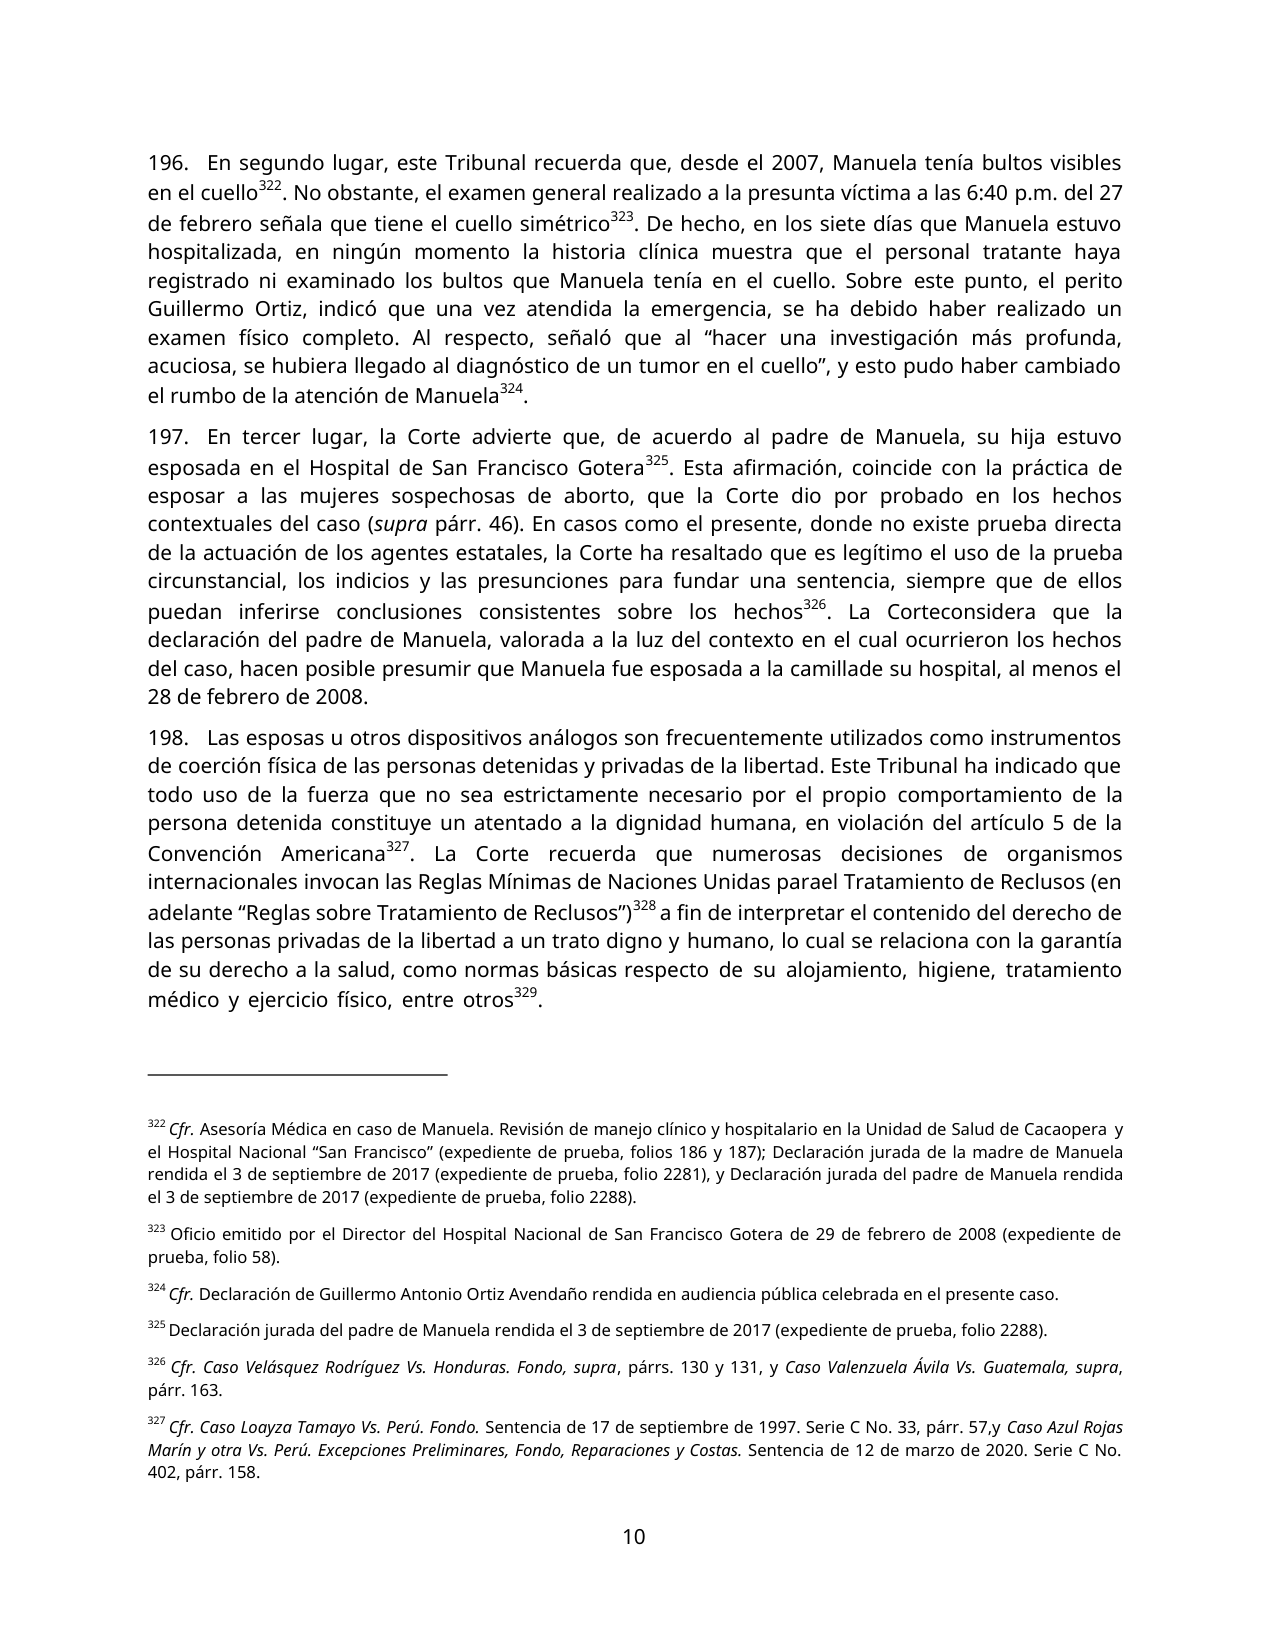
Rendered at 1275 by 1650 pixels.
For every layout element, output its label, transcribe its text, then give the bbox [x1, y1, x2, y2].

text 327 Cfr. Caso Loayza Tamayo Vs. Perú. Fondo. Sentencia de 17 de septiembre de 1997. Serie C No. 33, párr. 57,y Caso Azul Rojas Marín y otra Vs. Perú. Excepciones Preliminares, Fondo, Reparaciones y Costas. Sentencia de 12 de marzo de 2020. Serie C No. 402, párr. 158. [147, 1414, 1123, 1483]
list En tercer lugar, la Corte advierte que, de acuerdo al padre de Manuela, su hija estuvo esposada en el Hospital de San Francisco Gotera325. Esta afirmación, coincide con la práctica de esposar a las mujeres sospechosas de aborto, que la Corte dio por probado en los hechos contextuales del caso (supra párr. 46). En casos como el presente, donde no existe prueba directa de la actuación de los agentes estatales, la Corte ha resaltado que es legítimo el uso de la prueba circunstancial, los indicios y las presunciones para fundar una sentencia, siempre que de ellos puedan inferirse conclusiones consistentes sobre los hechos326. La Corteconsidera que la declaración del padre de Manuela, valorada a la luz del contexto en el cual ocurrieron los hechos del caso, hacen posible presumir que Manuela fue esposada a la camillade su hospital, al menos el 28 de febrero de 2008. [147, 422, 1123, 711]
list En segundo lugar, este Tribunal recuerda que, desde el 2007, Manuela tenía bultos visibles en el cuello322. No obstante, el examen general realizado a la presunta víctima a las 6:40 p.m. del 27 de febrero señala que tiene el cuello simétrico323. De hecho, en los siete días que Manuela estuvo hospitalizada, en ningún momento la historia clínica muestra que el personal tratante haya registrado ni examinado los bultos que Manuela tenía en el cuello. Sobre este punto, el perito Guillermo Ortiz, indicó que una vez atendida la emergencia, se ha debido haber realizado un examen físico completo. Al respecto, señaló que al “hacer una investigación más profunda, acuciosa, se hubiera llegado al diagnóstico de un tumor en el cuello”, y esto pudo haber cambiado el rumbo de la atención de Manuela324. [147, 148, 1123, 410]
list Las esposas u otros dispositivos análogos son frecuentemente utilizados como instrumentos de coerción física de las personas detenidas y privadas de la libertad. Este Tribunal ha indicado que todo uso de la fuerza que no sea estrictamente necesario por el propio comportamiento de la persona detenida constituye un atentado a la dignidad humana, en violación del artículo 5 de la Convención Americana327. La Corte recuerda que numerosas decisiones de organismos internacionales invocan las Reglas Mínimas de Naciones Unidas parael Tratamiento de Reclusos (en adelante “Reglas sobre Tratamiento de Reclusos”)328 a fin de interpretar el contenido del derecho de las personas privadas de la libertad a un trato digno y humano, lo cual se relaciona con la garantía de su derecho a la salud, como normas básicas respecto de su alojamiento, higiene, tratamiento médico y ejercicio físico, entre otros329. [147, 723, 1123, 1014]
text 324 Cfr. Declaración de Guillermo Antonio Ortiz Avendaño rendida en audiencia pública celebrada en el presente caso. [148, 1280, 1135, 1305]
text 325 Declaración jurada del padre de Manuela rendida el 3 de septiembre de 2017 (expediente de prueba, folio 2288). [148, 1317, 1135, 1342]
text 323 Oficio emitido por el Director del Hospital Nacional de San Francisco Gotera de 29 de febrero de 2008 (expediente de prueba, folio 58). [147, 1221, 1123, 1268]
text 326 Cfr. Caso Velásquez Rodríguez Vs. Honduras. Fondo, supra, párrs. 130 y 131, y Caso Valenzuela Ávila Vs. Guatemala, supra, párr. 163. [148, 1354, 1123, 1401]
text 322 Cfr. Asesoría Médica en caso de Manuela. Revisión de manejo clínico y hospitalario en la Unidad de Salud de Cacaopera y el Hospital Nacional “San Francisco” (expediente de prueba, folios 186 y 187); Declaración jurada de la madre de Manuela rendida el 3 de septiembre de 2017 (expediente de prueba, folio 2281), y Declaración jurada del padre de Manuela rendida el 3 de septiembre de 2017 (expediente de prueba, folio 2288). [147, 1116, 1123, 1208]
